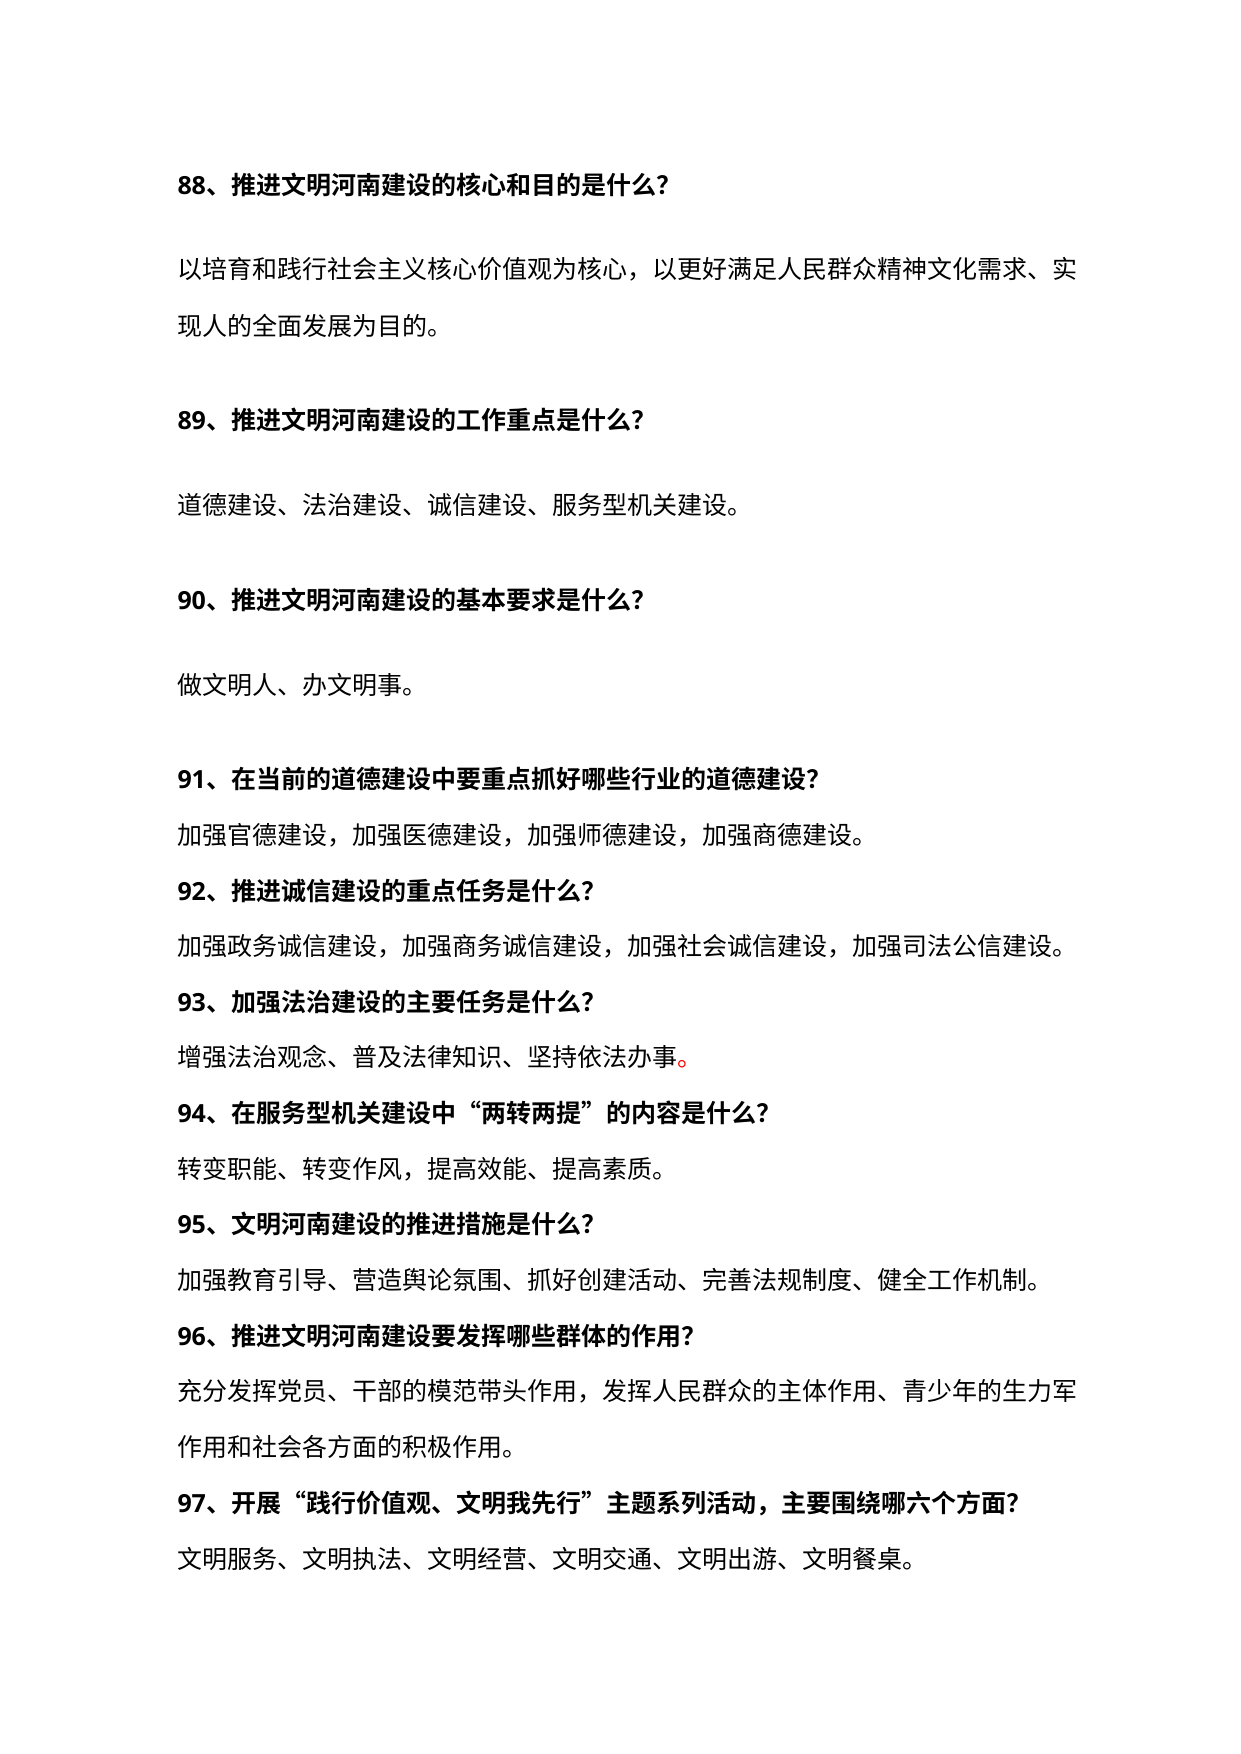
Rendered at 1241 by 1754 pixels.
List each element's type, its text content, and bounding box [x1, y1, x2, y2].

text 94、在服务型机关建设中“两转两提”的内容是什么？ [177, 1093, 1078, 1130]
text 以培育和践行社会主义核心价值观为核心，以更好满足人民群众精神文化需求、实现人的全面发展为目的。 [177, 249, 1078, 343]
text 加强官德建设，加强医德建设，加强师德建设，加强商德建设。 [177, 815, 1078, 852]
text 96、推进文明河南建设要发挥哪些群体的作用？ [177, 1315, 1078, 1353]
text 88、推进文明河南建设的核心和目的是什么？ [177, 164, 1078, 202]
text 文明服务、文明执法、文明经营、文明交通、文明出游、文明餐桌。 [177, 1538, 1078, 1576]
text 92、推进诚信建设的重点任务是什么？ [177, 870, 1078, 908]
text 加强政务诚信建设，加强商务诚信建设，加强社会诚信建设，加强司法公信建设。 [177, 926, 1078, 963]
text 加强教育引导、营造舆论氛围、抓好创建活动、完善法规制度、健全工作机制。 [177, 1260, 1078, 1297]
text 90、推进文明河南建设的基本要求是什么？ [177, 580, 1078, 617]
text 95、文明河南建设的推进措施是什么？ [177, 1204, 1078, 1242]
text 道德建设、法治建设、诚信建设、服务型机关建设。 [177, 485, 1078, 522]
text 充分发挥党员、干部的模范带头作用，发挥人民群众的主体作用、青少年的生力军作用和社会各方面的积极作用。 [177, 1371, 1078, 1465]
text 增强法治观念、普及法律知识、坚持依法办事。 [177, 1037, 1078, 1075]
text 91、在当前的道德建设中要重点抓好哪些行业的道德建设？ [177, 759, 1078, 797]
text 转变职能、转变作风，提高效能、提高素质。 [177, 1148, 1078, 1186]
text 89、推进文明河南建设的工作重点是什么？ [177, 400, 1078, 438]
text 93、加强法治建设的主要任务是什么？ [177, 982, 1078, 1019]
text 97、开展“践行价值观、文明我先行”主题系列活动，主要围绕哪六个方面？ [177, 1483, 1078, 1520]
text 做文明人、办文明事。 [177, 664, 1078, 702]
